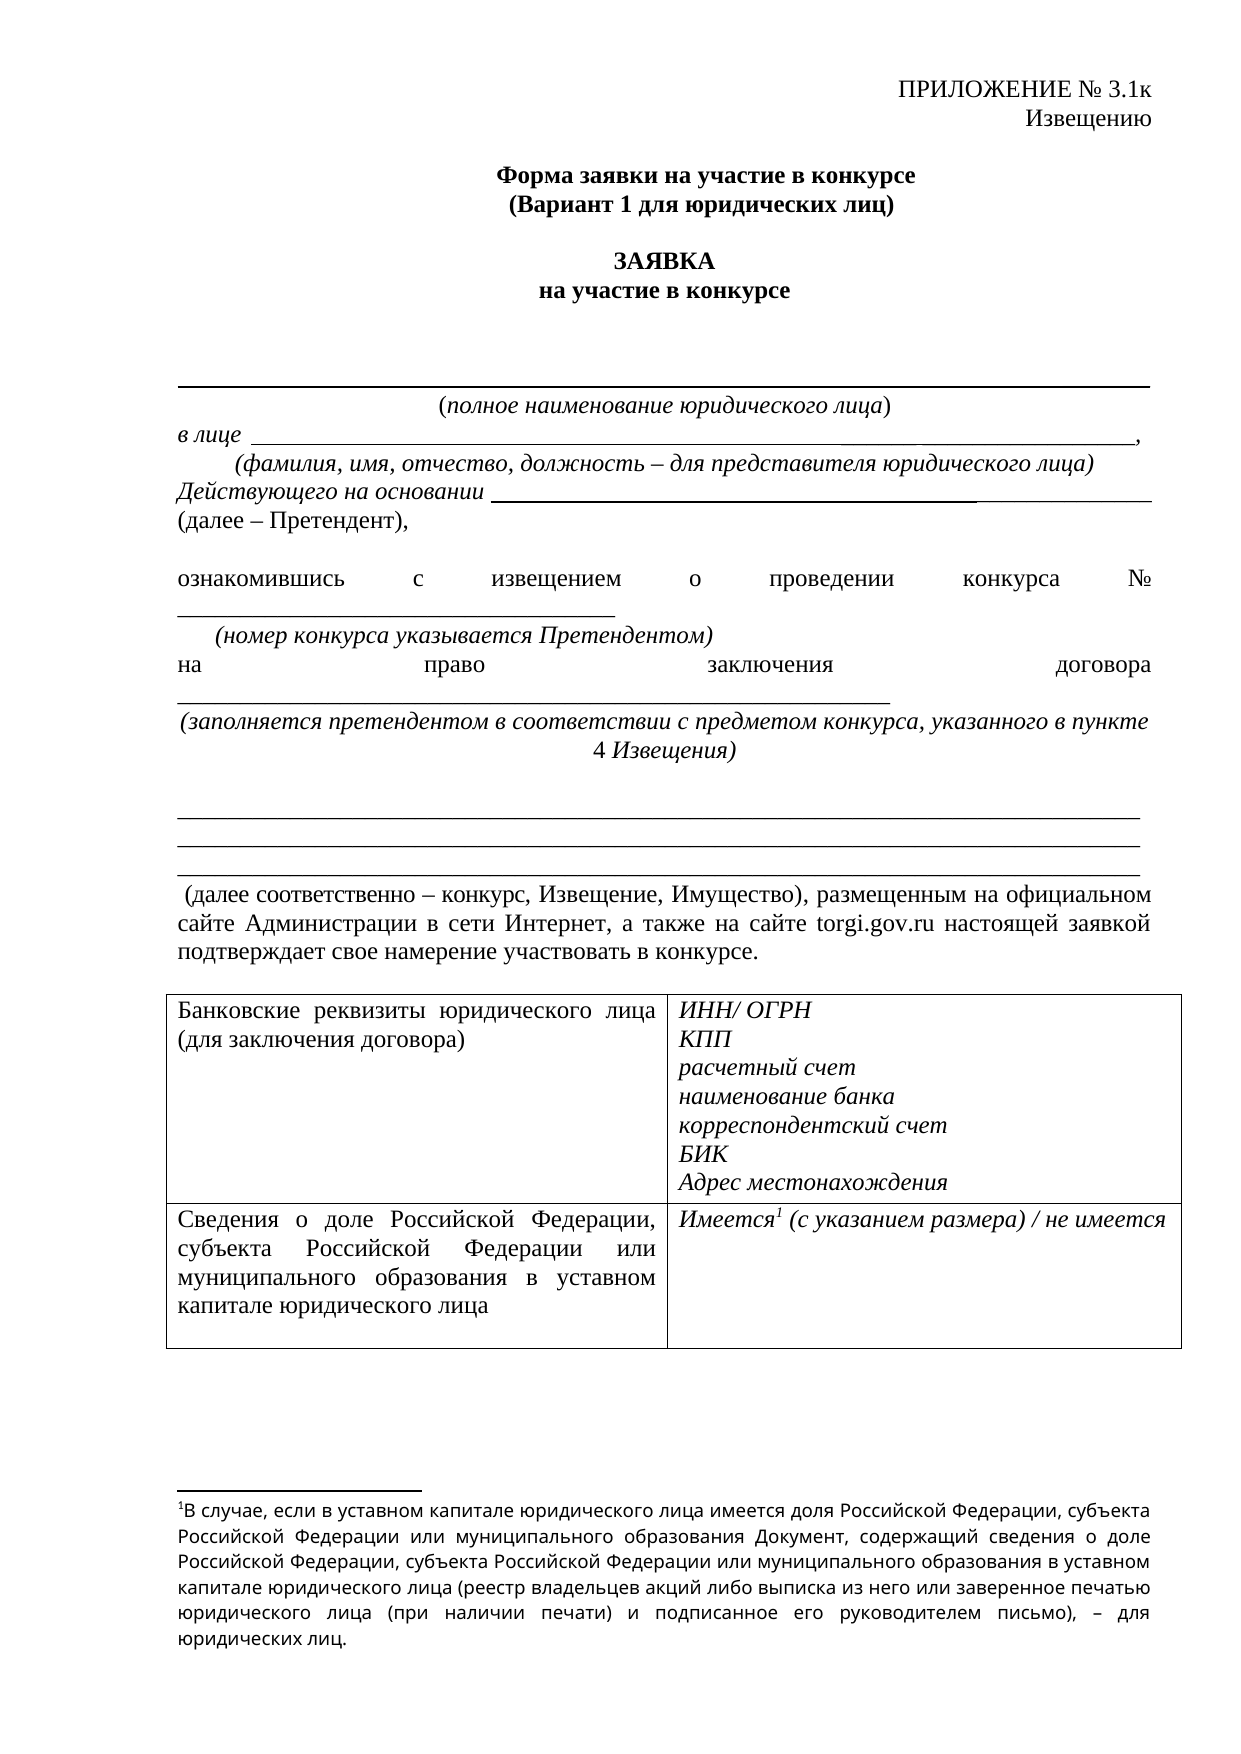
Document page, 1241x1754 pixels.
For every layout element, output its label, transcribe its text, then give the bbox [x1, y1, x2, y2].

text (Вариант 1 для юридических лиц) [177, 189, 1152, 218]
text _______ [177, 361, 1152, 390]
text ПРИЛОЖЕНИЕ № 3.1к Извещению [177, 74, 1152, 131]
text на участие в конкурсе [177, 275, 1152, 304]
text (полное наименование юридического лица) [177, 390, 1152, 419]
table_header Банковские реквизиты юридического лица (для заключения договора) [167, 995, 667, 1203]
text на право заключения договора _________________________________________________________ [177, 649, 1152, 706]
table_header ИНН/ ОГРН КПП расчетный счет наименование банка корреспондентский счет БИК Адрес местонахождения [668, 995, 1181, 1203]
text (далее соответственно – конкурс, Извещение, Имущество), размещенным на официальном сайте Администрации в сети Интернет, а также на сайте torgi.gov.ru настоящей заявкой подтверждает свое намерение участвовать в конкурсе. [177, 879, 1152, 965]
text ЗАЯВКА [177, 246, 1152, 275]
text __________________________________________________________________________________________________________________________________________________________ [177, 793, 1152, 850]
text (заполняется претендентом в соответствии с предметом конкурса, указанного в пункте 4 Извещения) [177, 706, 1152, 764]
text ознакомившись с извещением о проведении конкурса № ___________________________________ [177, 563, 1152, 620]
text Действующего на основании _____________________ (далее – Претендент), [177, 476, 1152, 534]
text (номер конкурса указывается Претендентом) [177, 620, 1152, 649]
table_cell Имеется (с указанием размера) / не имеется [668, 1204, 1181, 1348]
text (фамилия, имя, отчество, должность – для представителя юридического лица) [177, 448, 1152, 476]
table_cell Сведения о доле Российской Федерации, субъекта Российской Федерации или муниципального образования в уставном капитале юридического лица [167, 1204, 667, 1348]
text Форма заявки на участие в конкурсе [177, 160, 1152, 189]
text в лице ______ _________________, [177, 419, 1152, 448]
text _____________________________________________________________________________ [177, 850, 1152, 879]
